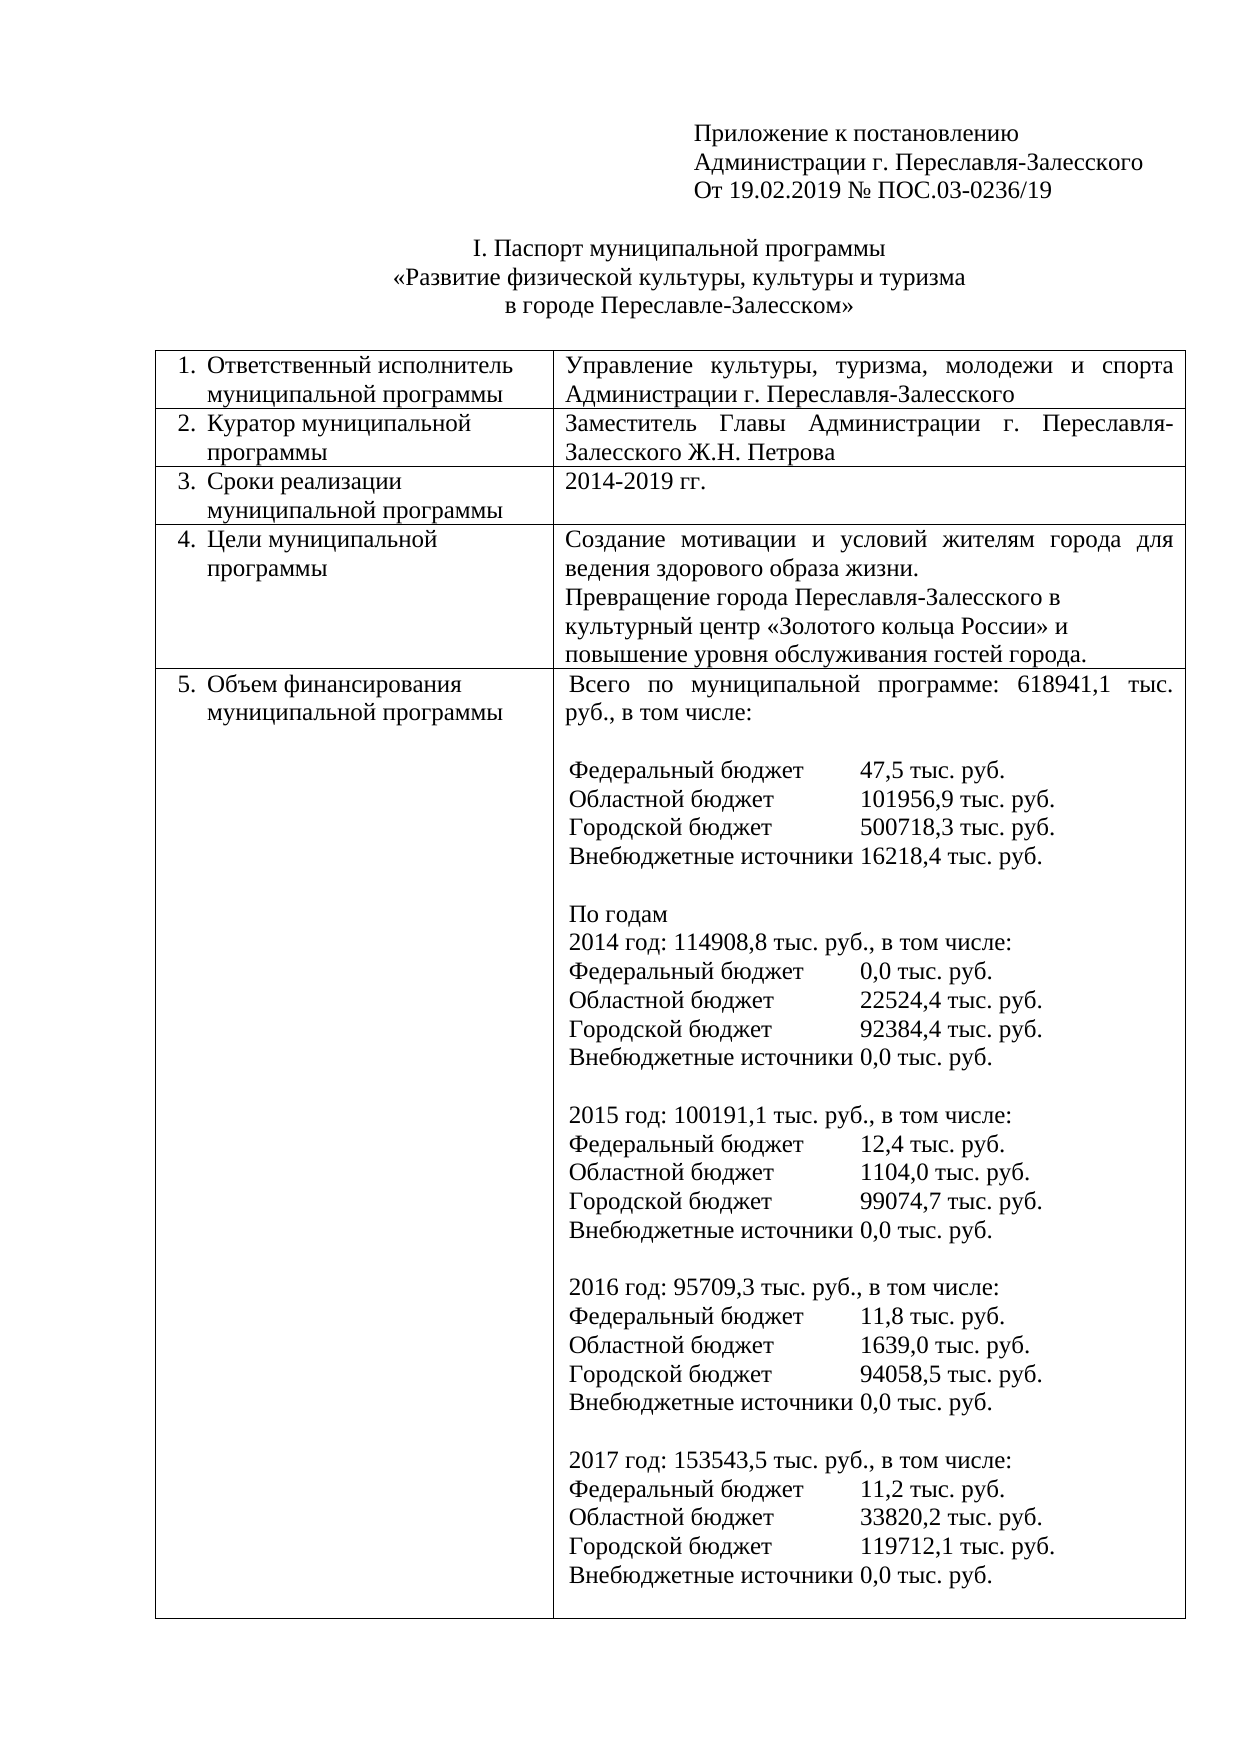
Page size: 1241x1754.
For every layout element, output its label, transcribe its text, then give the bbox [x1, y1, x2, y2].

table_header Ответственный исполнитель муниципальной программы [156, 351, 553, 408]
text Администрации г. Переславля-Залесского [693, 147, 1181, 176]
table_cell 2014-2019 гг. [554, 467, 1185, 524]
text Приложение к постановлению [693, 118, 1181, 147]
table_header Управление культуры, туризма, молодежи и спорта Администрации г. Переславля-Залесского [554, 351, 1185, 408]
text «Развитие физической культуры, культуры и туризма [177, 262, 1181, 291]
table_cell Создание мотивации и условий жителям города для ведения здорового образа жизни. Превращение города Переславля-Залесского в культурный центр «Золотого кольца России» и повышение уровня обслуживания гостей города. [554, 525, 1185, 668]
text I. Паспорт муниципальной программы [177, 233, 1181, 262]
text в городе Переславле-Залесском» [177, 291, 1181, 319]
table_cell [554, 669, 1185, 1617]
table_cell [156, 669, 553, 1617]
text От 19.02.2019 № ПОС.03-0236/19 [693, 176, 1181, 204]
table_cell Сроки реализации муниципальной программы [156, 467, 553, 524]
table_cell Заместитель Главы Администрации г. Переславля-Залесского Ж.Н. Петрова [554, 409, 1185, 466]
table_cell Куратор муниципальной программы [156, 409, 553, 466]
table_cell Цели муниципальной программы [156, 525, 553, 668]
